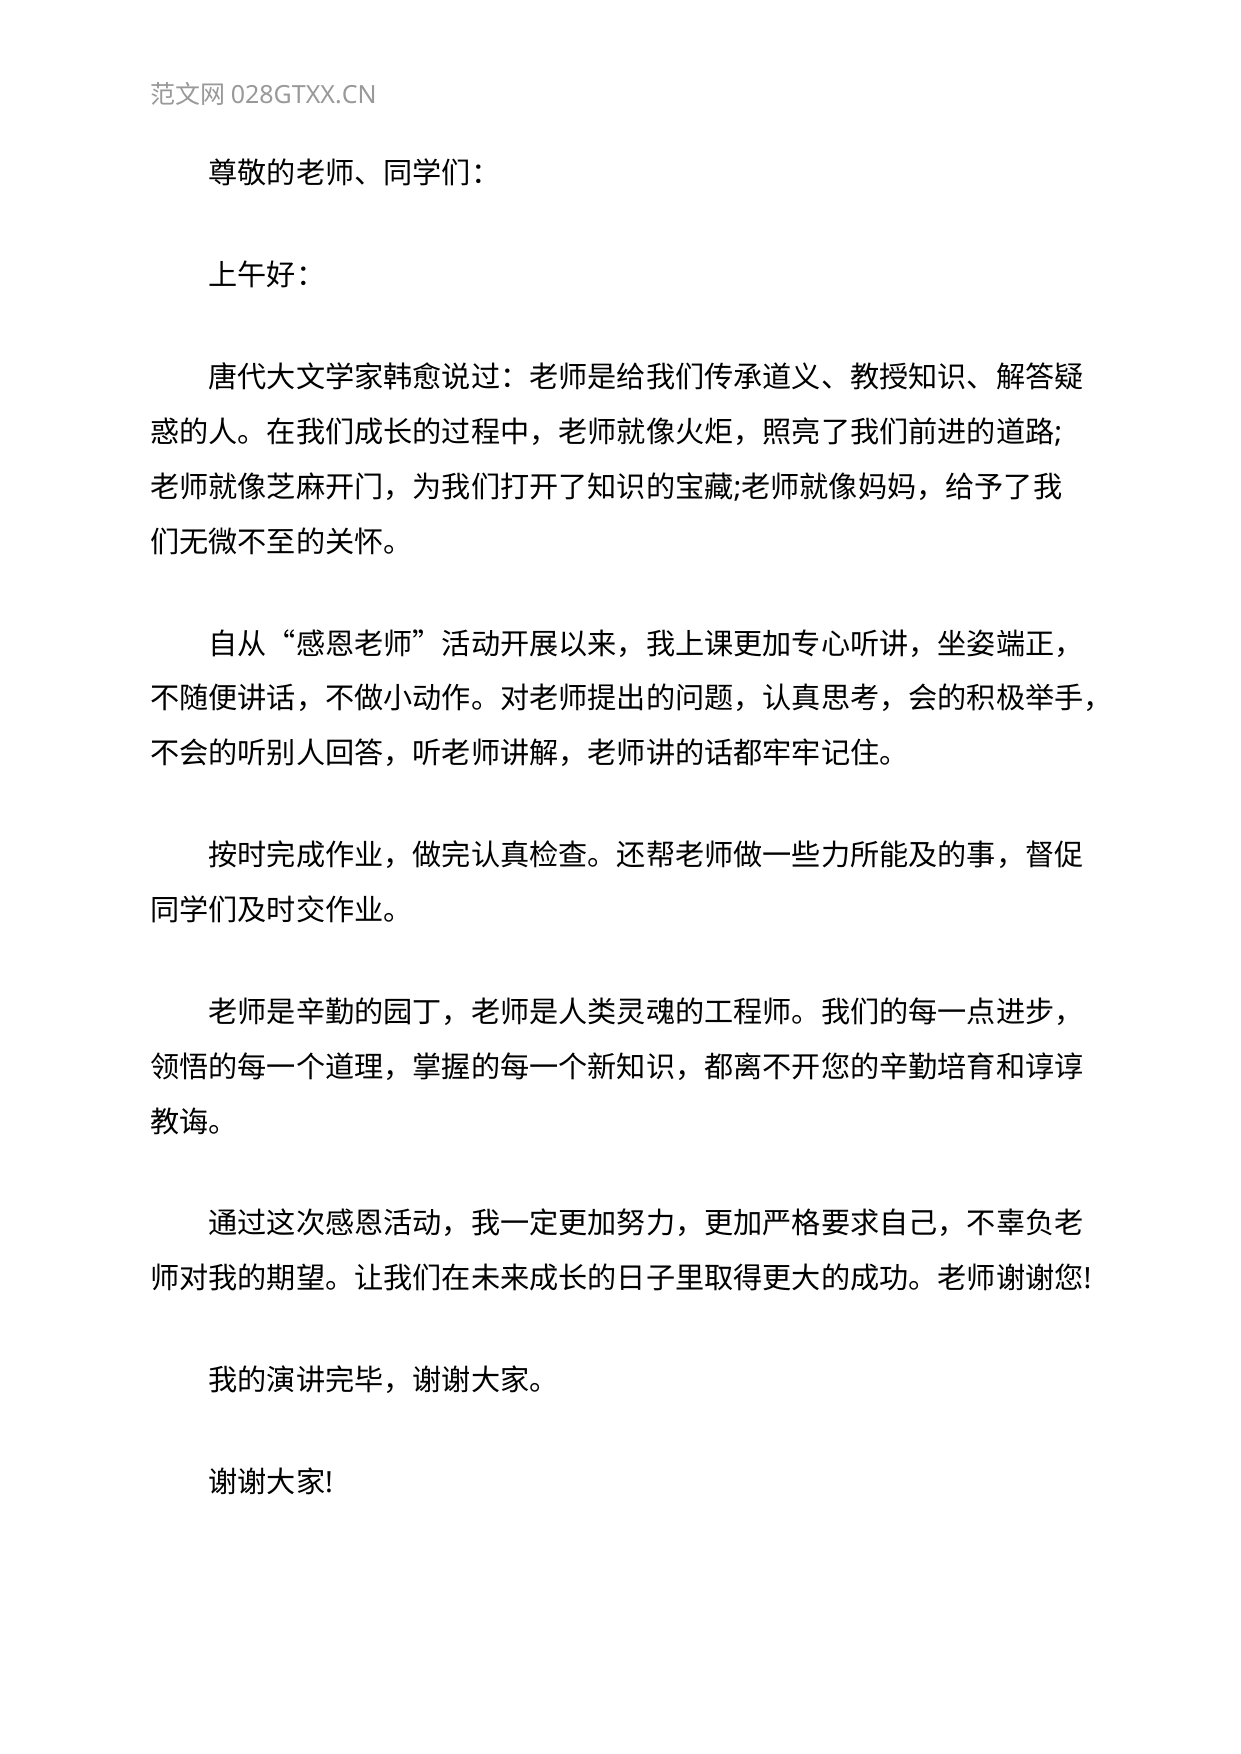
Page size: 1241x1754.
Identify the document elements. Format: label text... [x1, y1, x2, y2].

text 按时完成作业，做完认真检查。还帮老师做一些力所能及的事，督促同学们及时交作业。 [150, 832, 1090, 929]
text 老师是辛勤的园丁，老师是人类灵魂的工程师。我们的每一点进步，领悟的每一个道理，掌握的每一个新知识，都离不开您的辛勤培育和谆谆教诲。 [150, 988, 1090, 1141]
text 唐代大文学家韩愈说过：老师是给我们传承道义、教授知识、解答疑惑的人。在我们成长的过程中，老师就像火炬，照亮了我们前进的道路;老师就像芝麻开门，为我们打开了知识的宝藏;老师就像妈妈，给予了我们无微不至的关怀。 [150, 353, 1090, 561]
text 我的演讲完毕，谢谢大家。 [150, 1357, 1090, 1399]
text 谢谢大家! [150, 1459, 1090, 1501]
text 上午好： [150, 252, 1090, 294]
text 尊敬的老师、同学们： [150, 150, 1090, 192]
text 自从“感恩老师”活动开展以来，我上课更加专心听讲，坐姿端正，不随便讲话，不做小动作。对老师提出的问题，认真思考，会的积极举手，不会的听别人回答，听老师讲解，老师讲的话都牢牢记住。 [150, 620, 1090, 772]
text 通过这次感恩活动，我一定更加努力，更加严格要求自己，不辜负老师对我的期望。让我们在未来成长的日子里取得更大的成功。老师谢谢您! [150, 1200, 1090, 1297]
